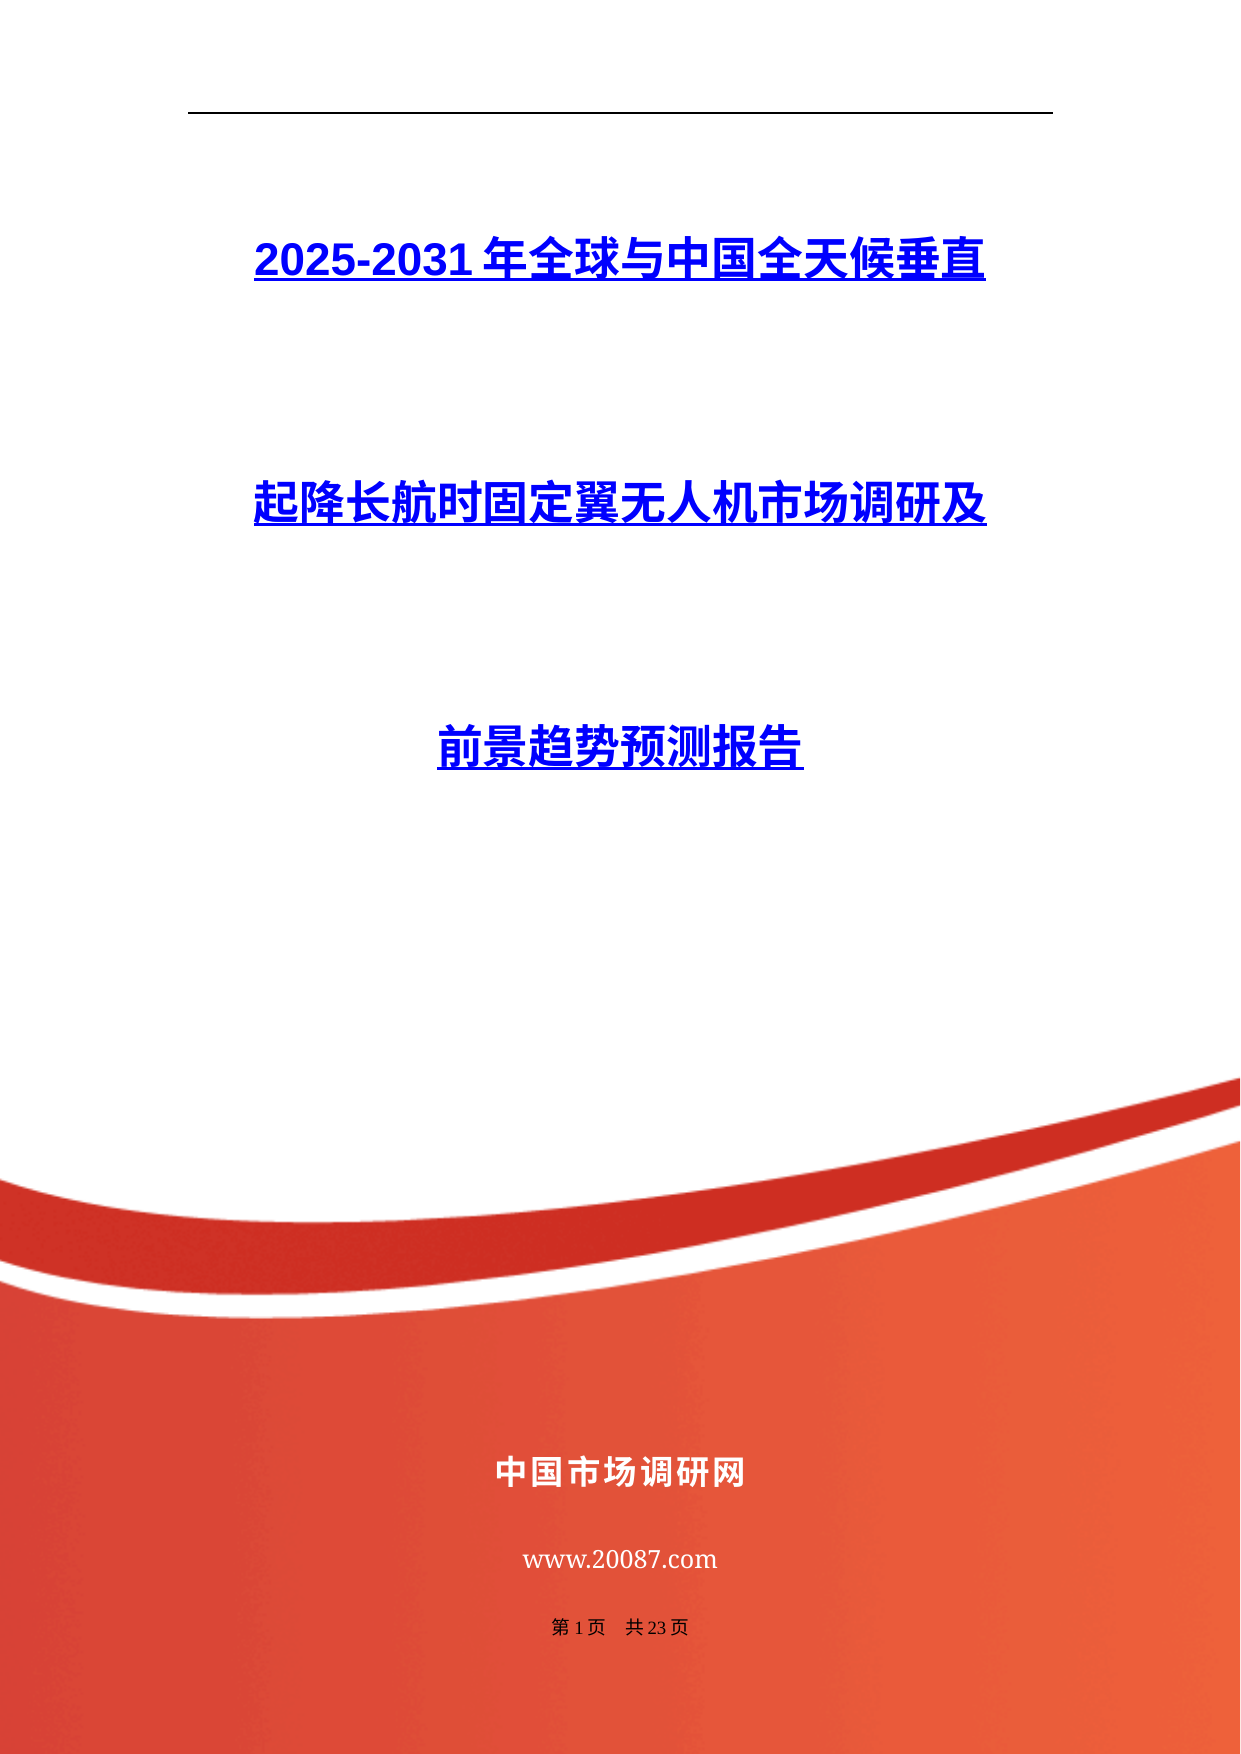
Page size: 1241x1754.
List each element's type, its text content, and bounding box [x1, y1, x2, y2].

picture [0, 1006, 1241, 1754]
text www.20087.com [187, 1526, 1053, 1591]
subtitle 中国市场调研网 [187, 1437, 1053, 1502]
table_header 2025-2031年全球与中国全天候垂直起降长航时固定翼无人机市场调研及前景趋势预测报告 [188, 207, 1053, 871]
